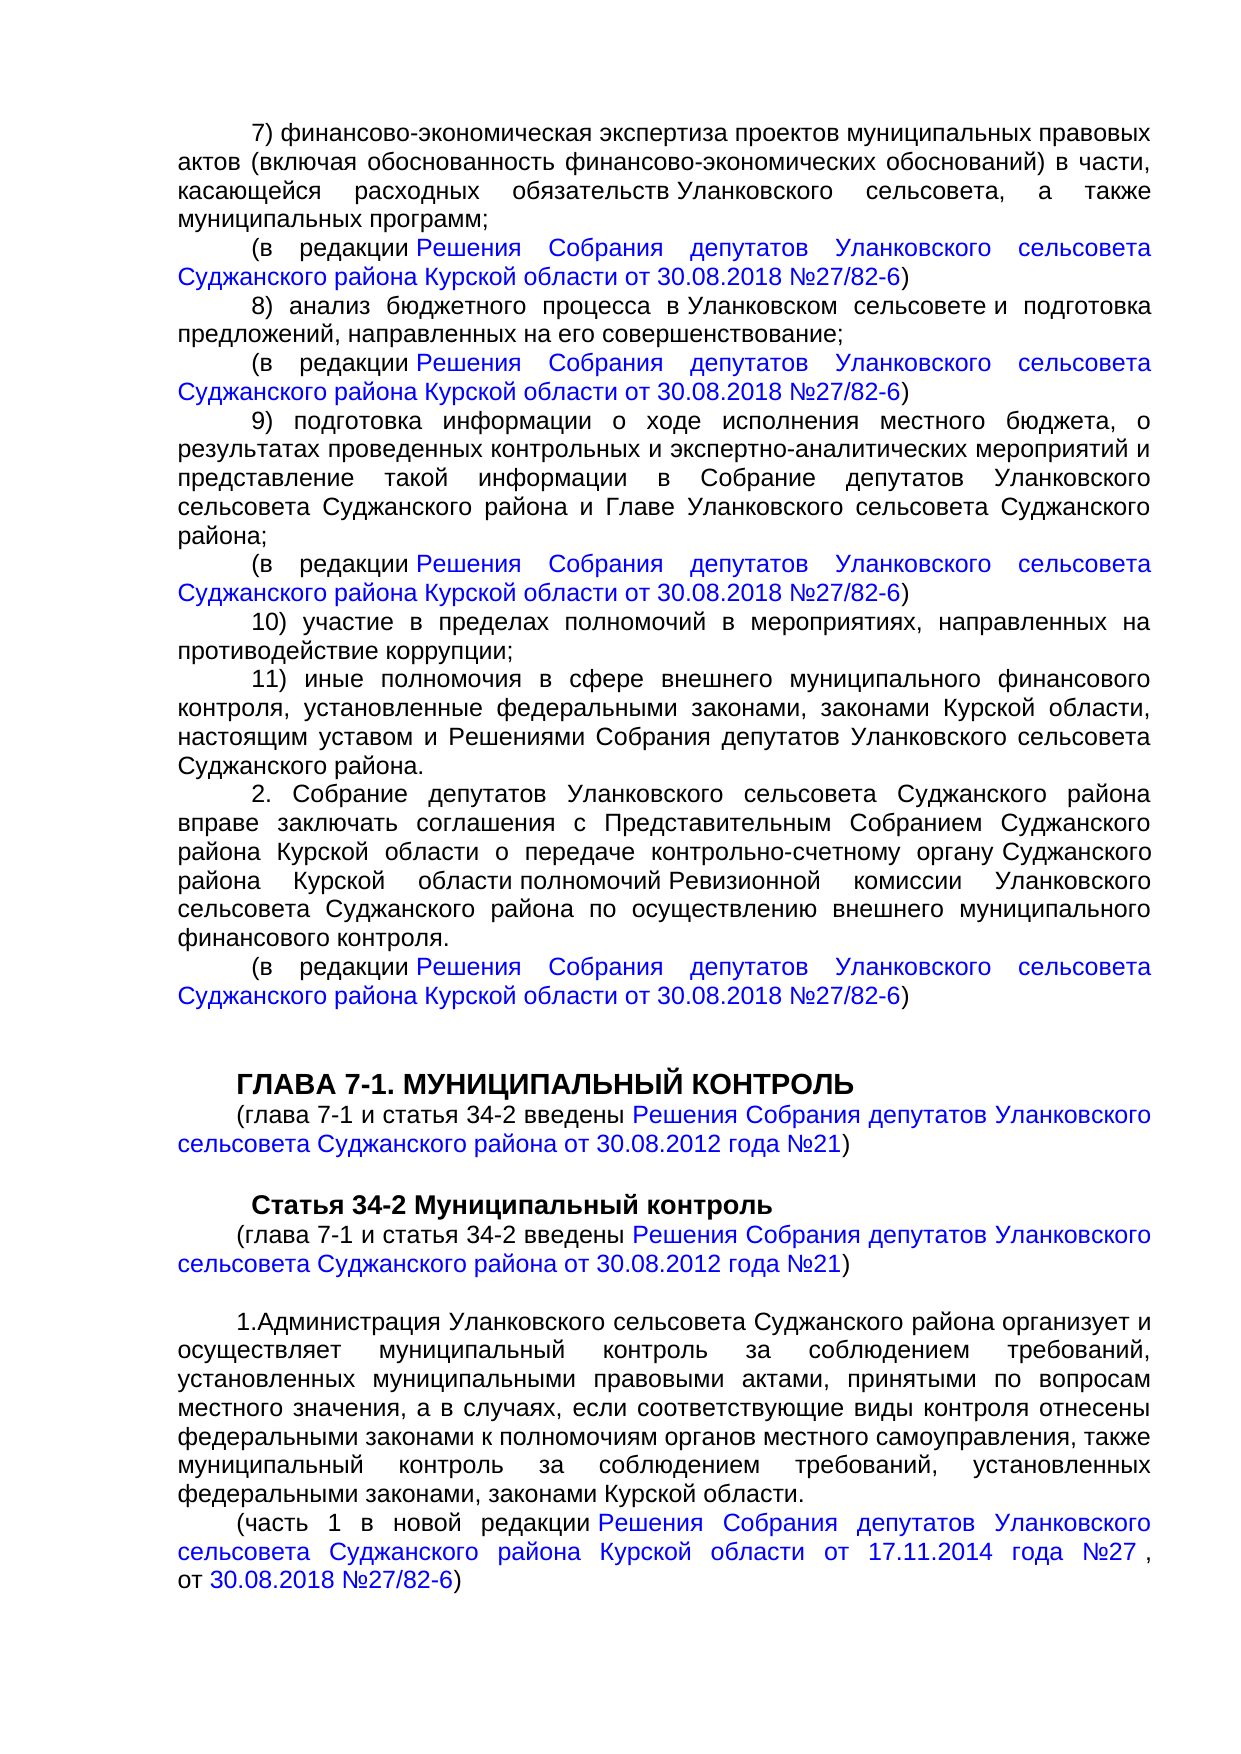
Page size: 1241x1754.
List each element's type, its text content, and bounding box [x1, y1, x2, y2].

text Статья 34-2 Муниципальный контроль [177, 1189, 1152, 1220]
text (глава 7-1 и статья 34-2 введены Решения Собрания депутатов Уланковского сельсовета Суджанского района от 30.08.2012 года №21) [177, 1100, 1152, 1158]
text (в редакции Решения Собрания депутатов Уланковского сельсовета Суджанского района Курской области от 30.08.2018 №27/82-6) [177, 233, 1152, 291]
text 8) анализ бюджетного процесса в Уланковском сельсовете и подготовка предложений, направленных на его совершенствование; [177, 291, 1152, 348]
text (в редакции Решения Собрания депутатов Уланковского сельсовета Суджанского района Курской области от 30.08.2018 №27/82-6) [177, 952, 1152, 1009]
text ГЛАВА 7-1. МУНИЦИПАЛЬНЫЙ КОНТРОЛЬ [177, 1067, 1152, 1100]
text 9) подготовка информации о ходе исполнения местного бюджета, о результатах проведенных контрольных и экспертно-аналитических мероприятий и представление такой информации в Собрание депутатов Уланковского сельсовета Суджанского района и Главе Уланковского сельсовета Суджанского района; [177, 406, 1152, 549]
text 1.Администрация Уланковского сельсовета Суджанского района организует и осуществляет муниципальный контроль за соблюдением требований, установленных муниципальными правовыми актами, принятыми по вопросам местного значения, а в случаях, если соответствующие виды контроля отнесены федеральными законами к полномочиям органов местного самоуправления, также муниципальный контроль за соблюдением требований, установленных федеральными законами, законами Курской области. [177, 1307, 1152, 1508]
text 2. Собрание депутатов Уланковского сельсовета Суджанского района вправе заключать соглашения с Представительным Собранием Суджанского района Курской области о передаче контрольно-счетному органу Суджанского района Курской области полномочий Ревизионной комиссии Уланковского сельсовета Суджанского района по осуществлению внешнего муниципального финансового контроля. [177, 779, 1152, 952]
text 11) иные полномочия в сфере внешнего муниципального финансового контроля, установленные федеральными законами, законами Курской области, настоящим уставом и Решениями Собрания депутатов Уланковского сельсовета Суджанского района. [177, 664, 1152, 779]
text (в редакции Решения Собрания депутатов Уланковского сельсовета Суджанского района Курской области от 30.08.2018 №27/82-6) [177, 348, 1152, 406]
text (часть 1 в новой редакции Решения Собрания депутатов Уланковского сельсовета Суджанского района Курской области от 17.11.2014 года №27 , от 30.08.2018 №27/82-6) [177, 1508, 1152, 1594]
text 7) финансово-экономическая экспертиза проектов муниципальных правовых актов (включая обоснованность финансово-экономических обоснований) в части, касающейся расходных обязательств Уланковского сельсовета, а также муниципальных программ; [177, 118, 1152, 233]
text (в редакции Решения Собрания депутатов Уланковского сельсовета Суджанского района Курской области от 30.08.2018 №27/82-6) [177, 549, 1152, 607]
text 10) участие в пределах полномочий в мероприятиях, направленных на противодействие коррупции; [177, 607, 1152, 664]
text (глава 7-1 и статья 34-2 введены Решения Собрания депутатов Уланковского сельсовета Суджанского района от 30.08.2012 года №21) [177, 1220, 1152, 1278]
